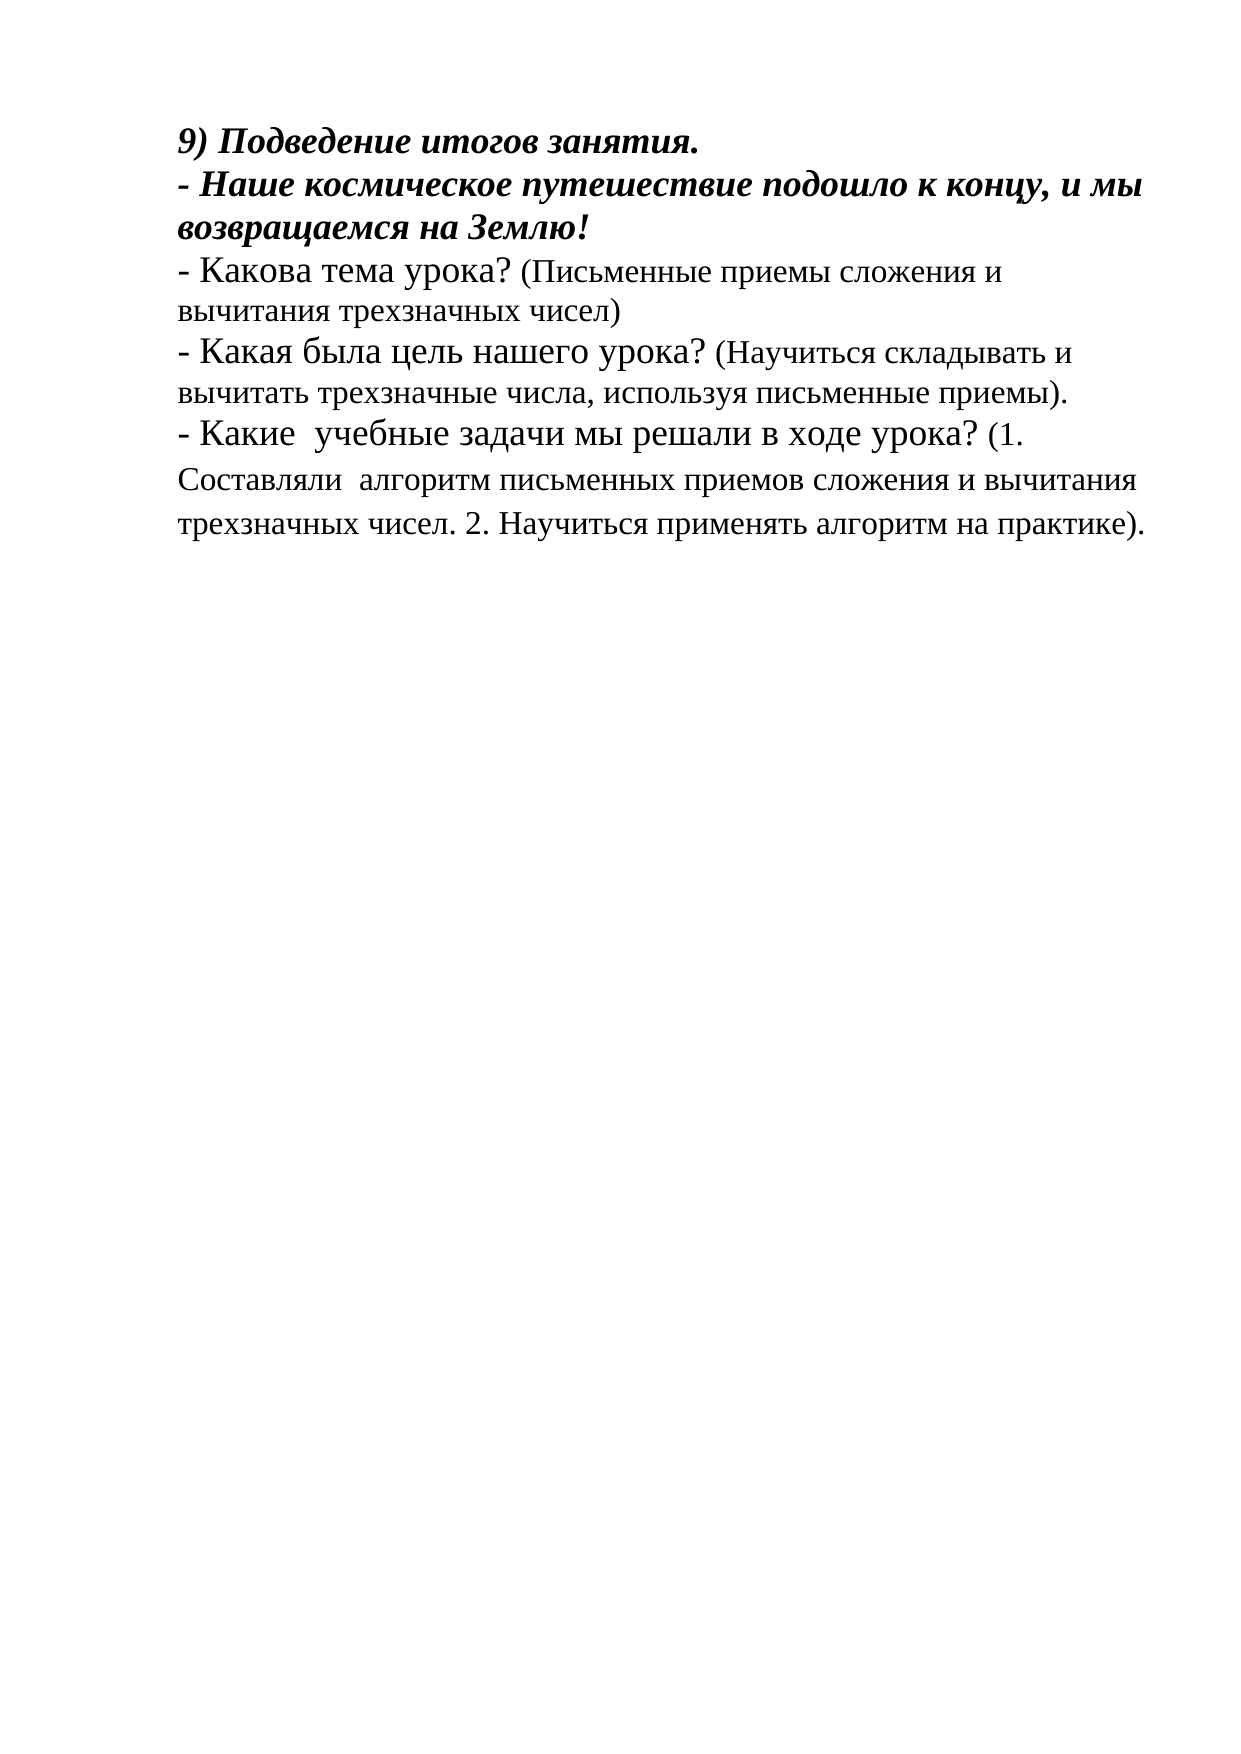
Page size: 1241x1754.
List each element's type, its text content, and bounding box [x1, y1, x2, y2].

text - Какие учебные задачи мы решали в ходе урока? (1. Составляли алгоритм письменных приемов сложения и вычитания трехзначных чисел. 2. Научиться применять алгоритм на практике). [177, 410, 1152, 542]
text - Наше космическое путешествие подошло к концу, и мы возвращаемся на Землю! [177, 161, 1152, 247]
text 9) Подведение итогов занятия. [177, 118, 1152, 161]
text - Какова тема урока? (Письменные приемы сложения и вычитания трехзначных чисел) [177, 247, 1152, 329]
text - Какая была цель нашего урока? (Научиться складывать и вычитать трехзначные числа, используя письменные приемы). [177, 329, 1152, 410]
